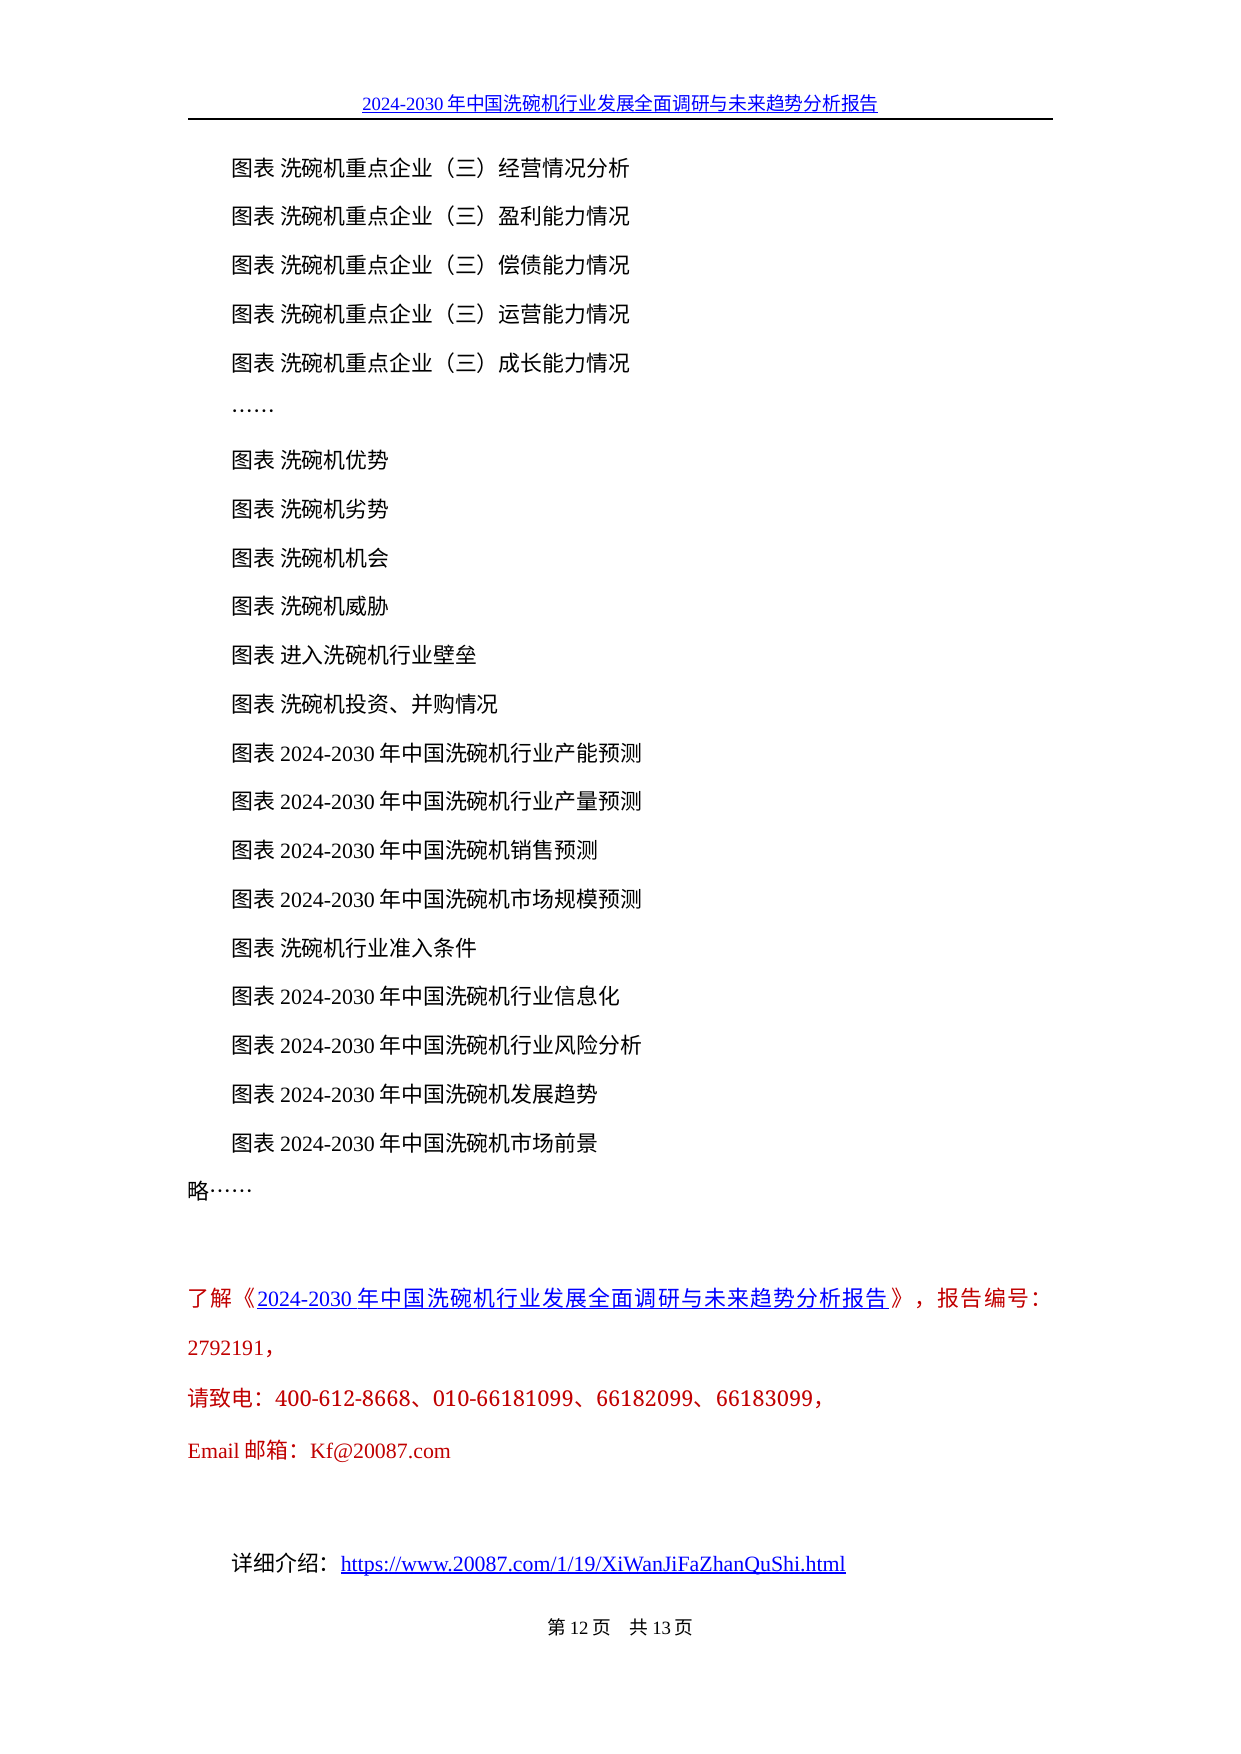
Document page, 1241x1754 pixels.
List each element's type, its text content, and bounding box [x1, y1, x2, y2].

text 请致电：400-612-8668、010-66181099、66182099、66183099， [187, 1381, 1053, 1413]
text 详细介绍：https://www.20087.com/1/19/XiWanJiFaZhanQuShi.html [187, 1545, 1053, 1578]
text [187, 150, 1053, 1206]
text Email邮箱：Kf@20087.com [187, 1432, 1053, 1465]
text 了解《2024-2030年中国洗碗机行业发展全面调研与未来趋势分析报告》，报告编号：2792191， [187, 1280, 1053, 1362]
